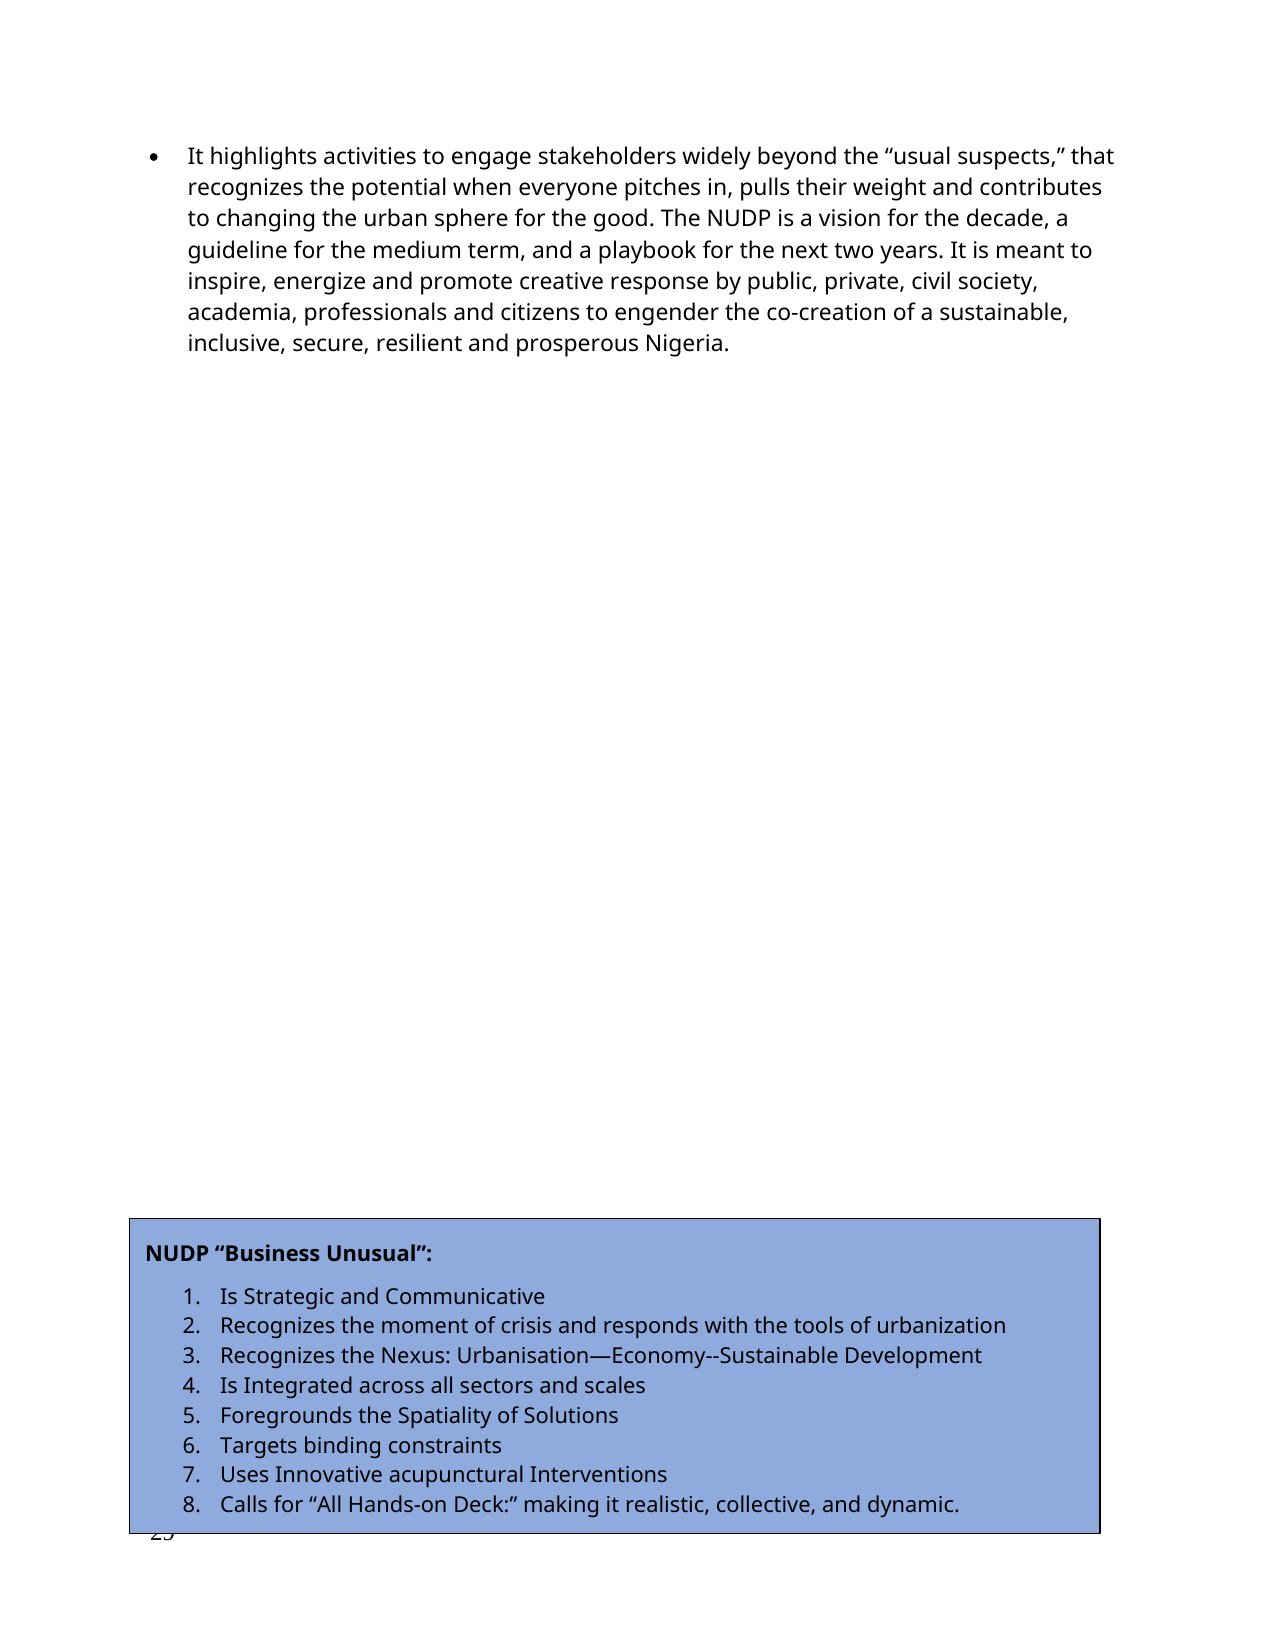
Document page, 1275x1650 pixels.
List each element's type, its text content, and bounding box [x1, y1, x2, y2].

list It highlights activities to engage stakeholders widely beyond the “usual suspects,” that recognizes the potential when everyone pitches in, pulls their weight and contributes to changing the urban sphere for the good. The NUDP is a vision for the decade, a guideline for the medium term, and a playbook for the next two years. It is meant to inspire, energize and promote creative response by public, private, civil society, academia, professionals and citizens to engender the co-creation of a sustainable, inclusive, secure, resilient and prosperous Nigeria. [150, 140, 1125, 359]
